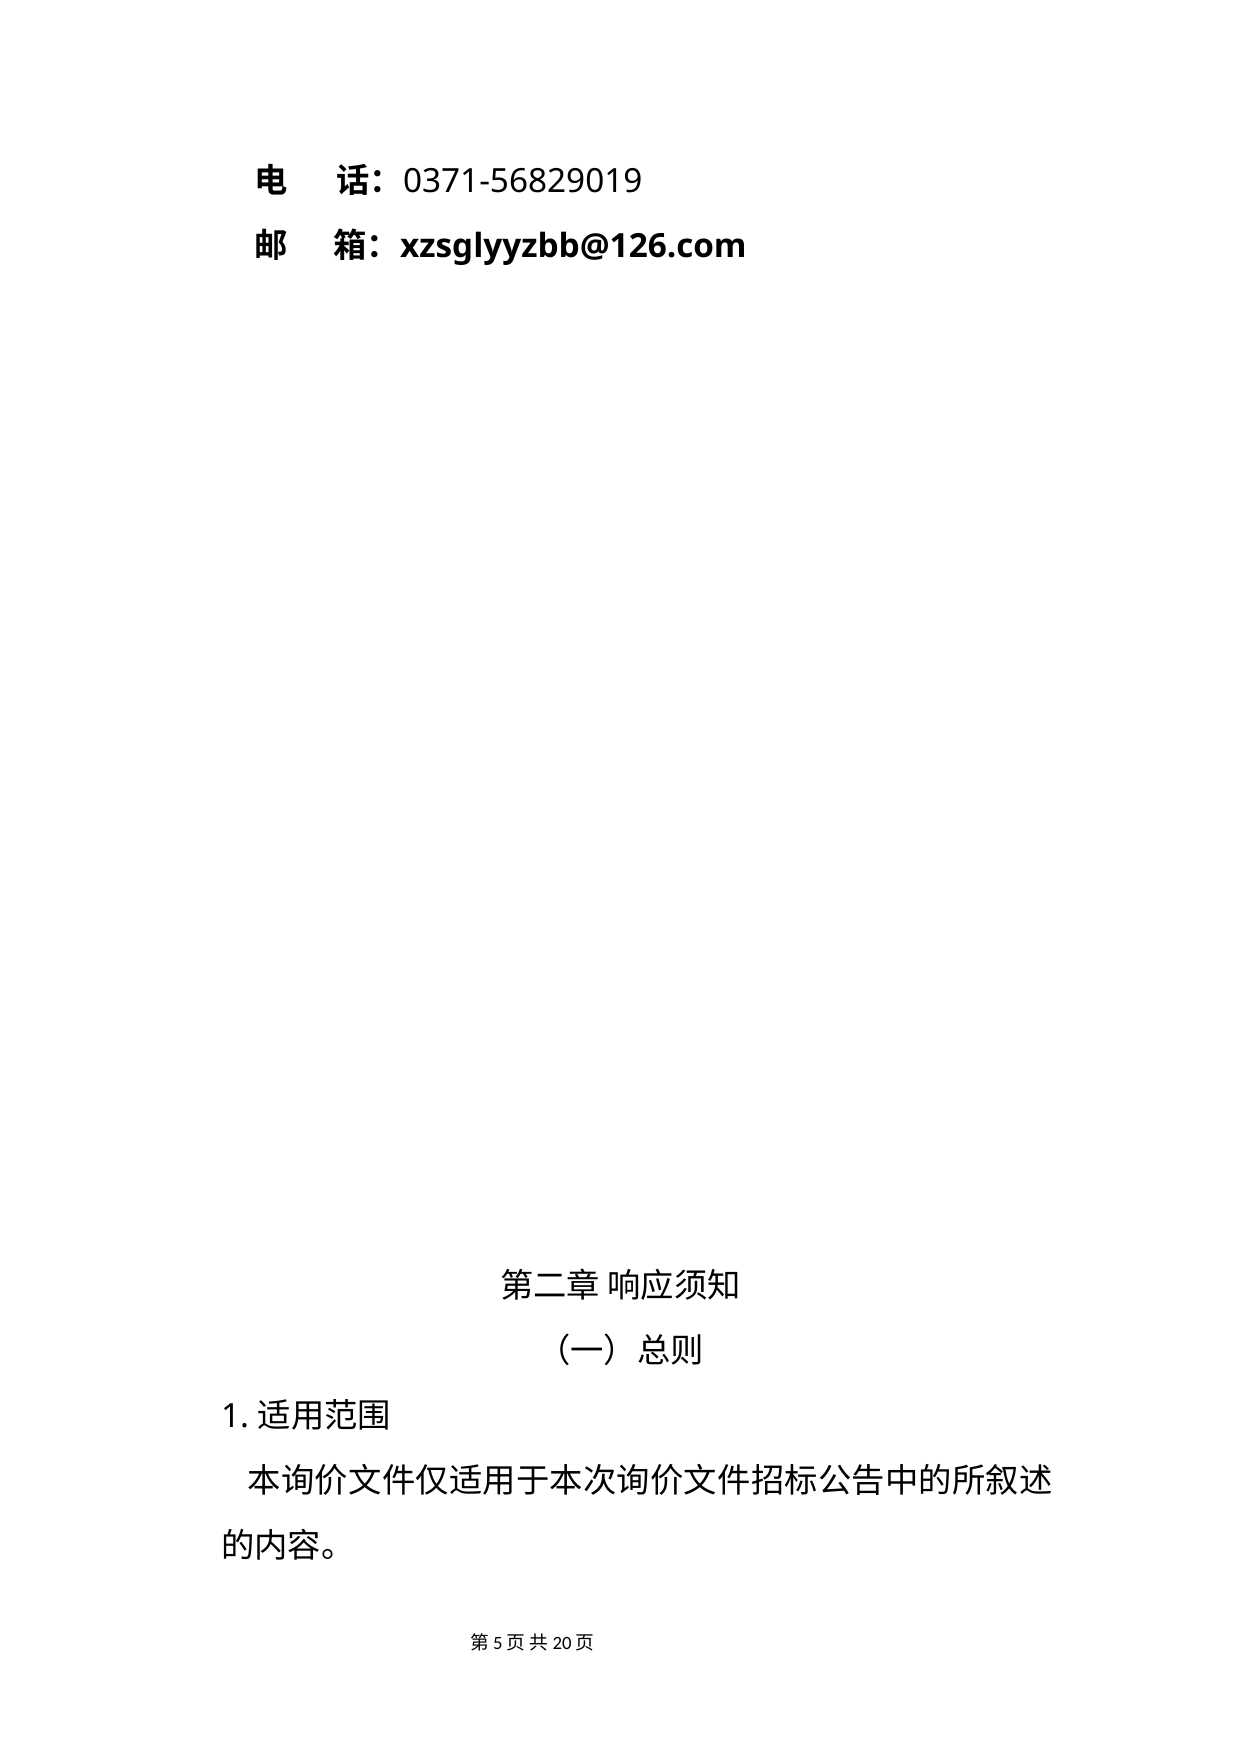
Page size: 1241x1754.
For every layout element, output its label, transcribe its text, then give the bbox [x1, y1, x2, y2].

text 本询价文件仅适用于本次询价文件招标公告中的所叙述的内容。 [221, 1446, 1053, 1576]
list 总则 [187, 1316, 1053, 1381]
list 响应须知 [187, 1251, 1053, 1316]
text 邮 箱：xzsglyyzbb@126.com [187, 211, 1053, 276]
text 电 话：0371-56829019 [187, 146, 1053, 211]
list 适用范围 [221, 1381, 1053, 1446]
